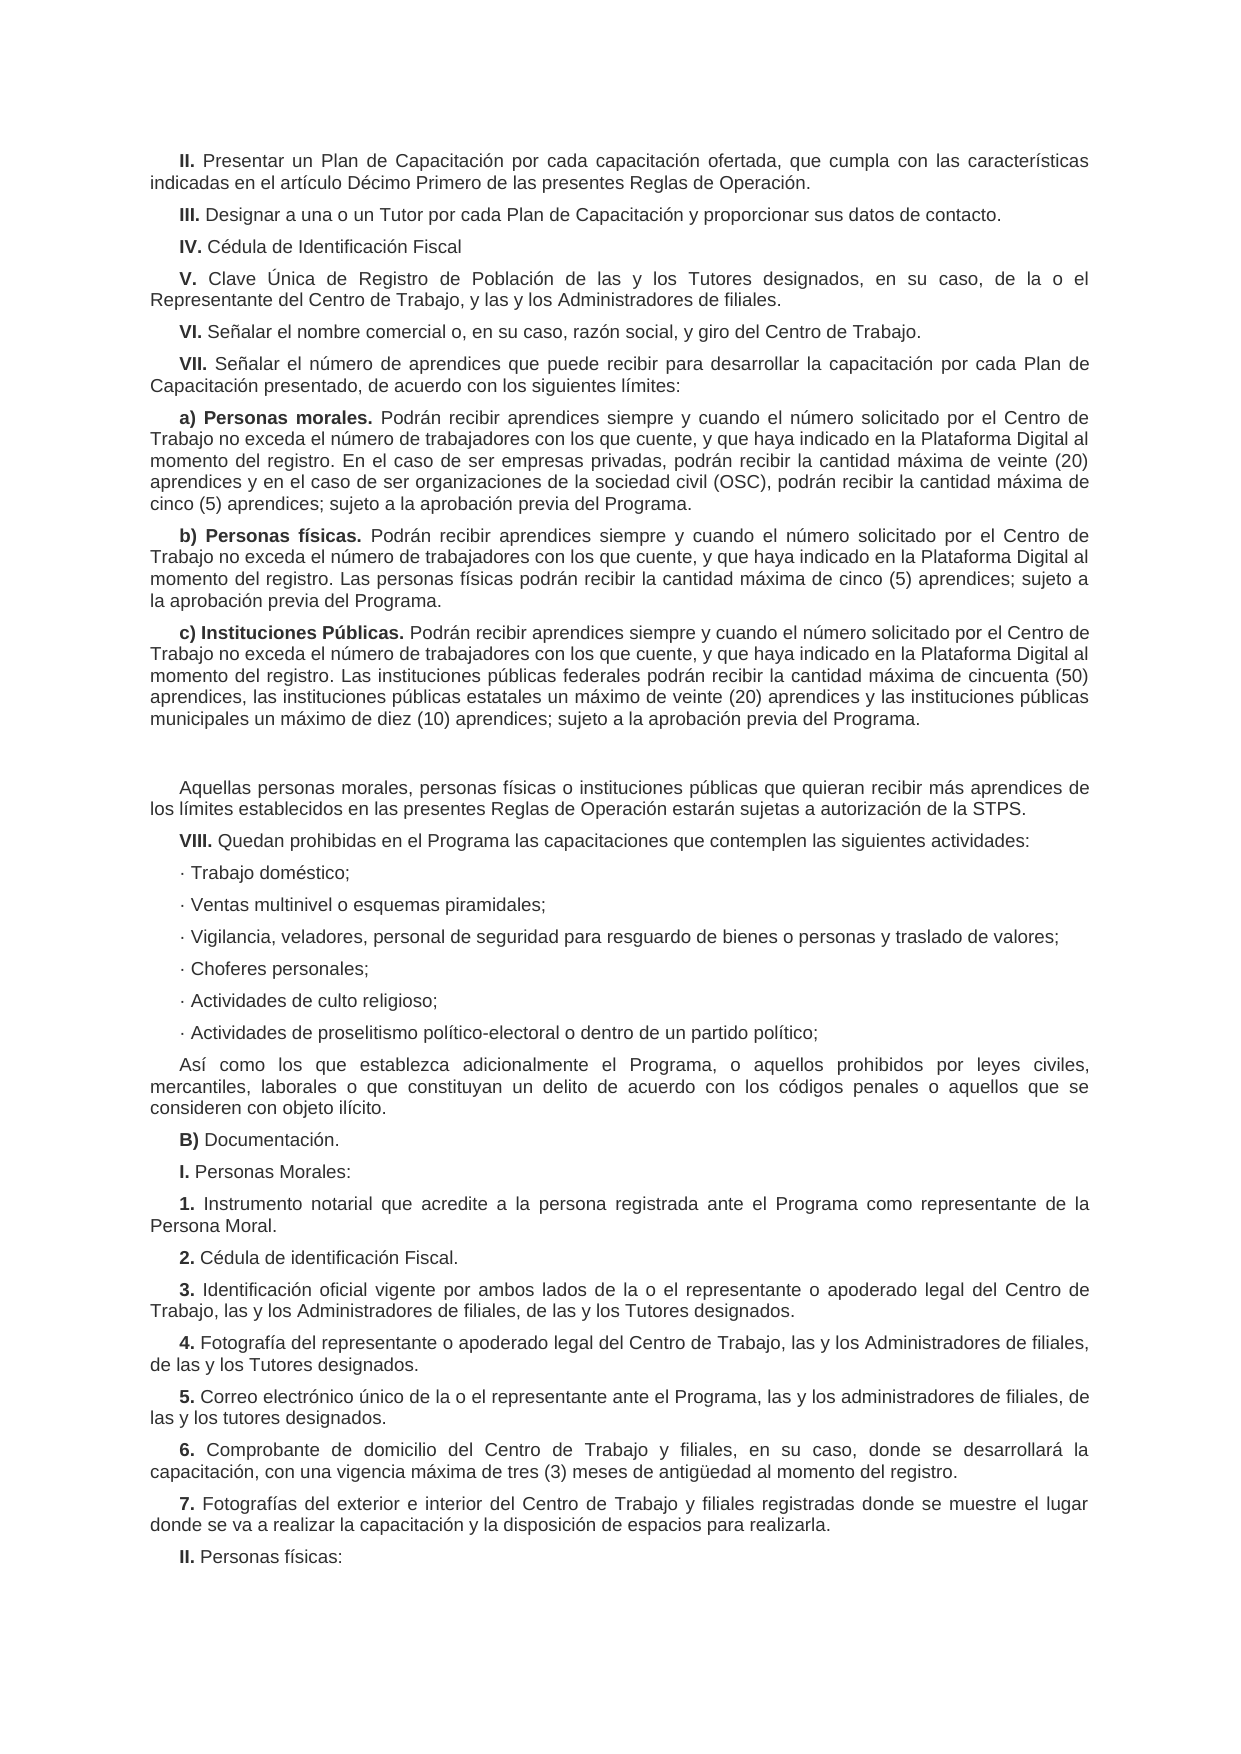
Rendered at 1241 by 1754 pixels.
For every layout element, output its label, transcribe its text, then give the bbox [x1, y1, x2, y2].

text · Vigilancia, veladores, personal de seguridad para resguardo de bienes o personas y traslado de valores; [150, 926, 1090, 947]
text 7. Fotografías del exterior e interior del Centro de Trabajo y filiales registradas donde se muestre el lugar donde se va a realizar la capacitación y la disposición de espacios para realizarla. [150, 1493, 1090, 1536]
text · Actividades de culto religioso; [150, 990, 1090, 1011]
text · Actividades de proselitismo político-electoral o dentro de un partido político; [150, 1022, 1090, 1043]
text 1. Instrumento notarial que acredite a la persona registrada ante el Programa como representante de la Persona Moral. [150, 1193, 1090, 1236]
text · Ventas multinivel o esquemas piramidales; [150, 894, 1090, 916]
text · Trabajo doméstico; [150, 862, 1090, 883]
text · Choferes personales; [150, 958, 1090, 979]
text III. Designar a una o un Tutor por cada Plan de Capacitación y proporcionar sus datos de contacto. [150, 203, 1090, 225]
text 3. Identificación oficial vigente por ambos lados de la o el representante o apoderado legal del Centro de Trabajo, las y los Administradores de filiales, de las y los Tutores designados. [150, 1278, 1090, 1322]
text a) Personas morales. Podrán recibir aprendices siempre y cuando el número solicitado por el Centro de Trabajo no exceda el número de trabajadores con los que cuente, y que haya indicado en la Plataforma Digital al momento del registro. En el caso de ser empresas privadas, podrán recibir la cantidad máxima de veinte (20) aprendices y en el caso de ser organizaciones de la sociedad civil (OSC), podrán recibir la cantidad máxima de cinco (5) aprendices; sujeto a la aprobación previa del Programa. [150, 407, 1090, 514]
text VI. Señalar el nombre comercial o, en su caso, razón social, y giro del Centro de Trabajo. [150, 321, 1090, 343]
text 6. Comprobante de domicilio del Centro de Trabajo y filiales, en su caso, donde se desarrollará la capacitación, con una vigencia máxima de tres (3) meses de antigüedad al momento del registro. [150, 1439, 1090, 1482]
text Así como los que establezca adicionalmente el Programa, o aquellos prohibidos por leyes civiles, mercantiles, laborales o que constituyan un delito de acuerdo con los códigos penales o aquellos que se consideren con objeto ilícito. [150, 1054, 1090, 1118]
text 4. Fotografía del representante o apoderado legal del Centro de Trabajo, las y los Administradores de filiales, de las y los Tutores designados. [150, 1332, 1090, 1375]
text II. Presentar un Plan de Capacitación por cada capacitación ofertada, que cumpla con las características indicadas en el artículo Décimo Primero de las presentes Reglas de Operación. [150, 150, 1090, 193]
text c) Instituciones Públicas. Podrán recibir aprendices siempre y cuando el número solicitado por el Centro de Trabajo no exceda el número de trabajadores con los que cuente, y que haya indicado en la Plataforma Digital al momento del registro. Las instituciones públicas federales podrán recibir la cantidad máxima de cincuenta (50) aprendices, las instituciones públicas estatales un máximo de veinte (20) aprendices y las instituciones públicas municipales un máximo de diez (10) aprendices; sujeto a la aprobación previa del Programa. [150, 621, 1090, 729]
text b) Personas físicas. Podrán recibir aprendices siempre y cuando el número solicitado por el Centro de Trabajo no exceda el número de trabajadores con los que cuente, y que haya indicado en la Plataforma Digital al momento del registro. Las personas físicas podrán recibir la cantidad máxima de cinco (5) aprendices; sujeto a la aprobación previa del Programa. [150, 525, 1090, 611]
text VIII. Quedan prohibidas en el Programa las capacitaciones que contemplen las siguientes actividades: [150, 830, 1090, 852]
text Aquellas personas morales, personas físicas o instituciones públicas que quieran recibir más aprendices de los límites establecidos en las presentes Reglas de Operación estarán sujetas a autorización de la STPS. [150, 776, 1090, 819]
text 2. Cédula de identificación Fiscal. [150, 1246, 1090, 1268]
text II. Personas físicas: [150, 1546, 1090, 1568]
text VII. Señalar el número de aprendices que puede recibir para desarrollar la capacitación por cada Plan de Capacitación presentado, de acuerdo con los siguientes límites: [150, 353, 1090, 396]
text IV. Cédula de Identificación Fiscal [150, 236, 1090, 257]
text 5. Correo electrónico único de la o el representante ante el Programa, las y los administradores de filiales, de las y los tutores designados. [150, 1386, 1090, 1429]
text B) Documentación. [150, 1129, 1090, 1151]
text I. Personas Morales: [150, 1161, 1090, 1182]
text V. Clave Única de Registro de Población de las y los Tutores designados, en su caso, de la o el Representante del Centro de Trabajo, y las y los Administradores de filiales. [150, 267, 1090, 311]
